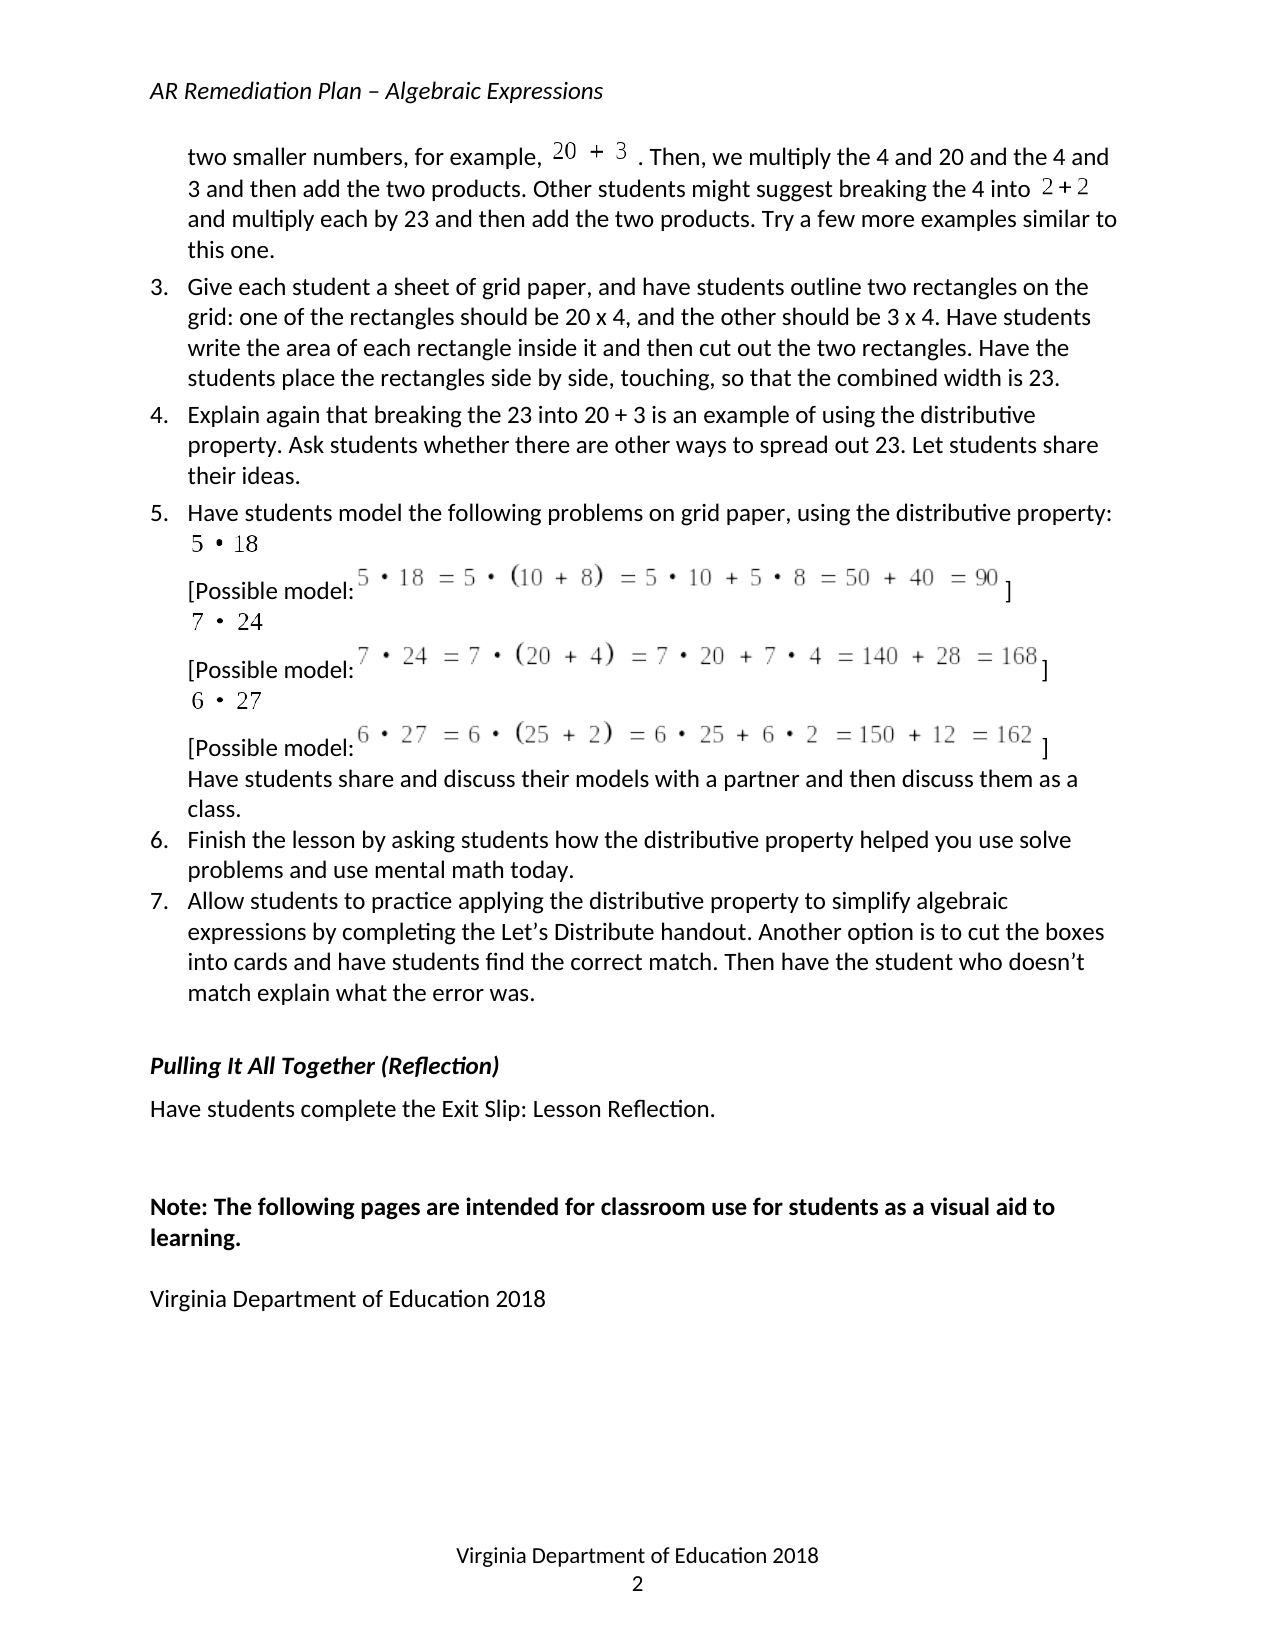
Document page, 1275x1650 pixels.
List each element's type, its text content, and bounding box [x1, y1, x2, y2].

text Virginia Department of Education 2018 [150, 1283, 1125, 1313]
list Finish the lesson by asking students how the distributive property helped you use solve problems and use mental math today. [150, 824, 1125, 885]
list Have students model the following problems on grid paper, using the distributive property: [150, 497, 1125, 527]
text Note: The following pages are intended for classroom use for students as a visual aid to learning. [150, 1191, 1125, 1252]
text [Possible model: ] [150, 684, 1125, 763]
list Give each student a sheet of grid paper, and have students outline two rectangles on the grid: one of the rectangles should be 20 x 4, and the other should be 3 x 4. Have students write the area of each rectangle inside it and then cut out the two rectangles. Have the students place the rectangles side by side, touching, so that the combined width is 23. [150, 271, 1125, 393]
text [Possible model:] [150, 527, 1125, 606]
text [Possible model:] [150, 606, 1125, 684]
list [150, 135, 1125, 264]
text Have students complete the Exit Slip: Lesson Reflection. [150, 1093, 1125, 1124]
text Have students share and discuss their models with a partner and then discuss them as a class. [150, 763, 1125, 824]
subtitle Pulling It All Together (Reflection) [150, 1050, 1125, 1081]
list Explain again that breaking the 23 into 20 + 3 is an example of using the distributive property. Ask students whether there are other ways to spread out 23. Let students share their ideas. [150, 399, 1125, 491]
list Allow students to practice applying the distributive property to simplify algebraic expressions by completing the Let’s Distribute handout. Another option is to cut the boxes into cards and have students find the correct match. Then have the student who doesn’t match explain what the error was. [150, 885, 1125, 1007]
